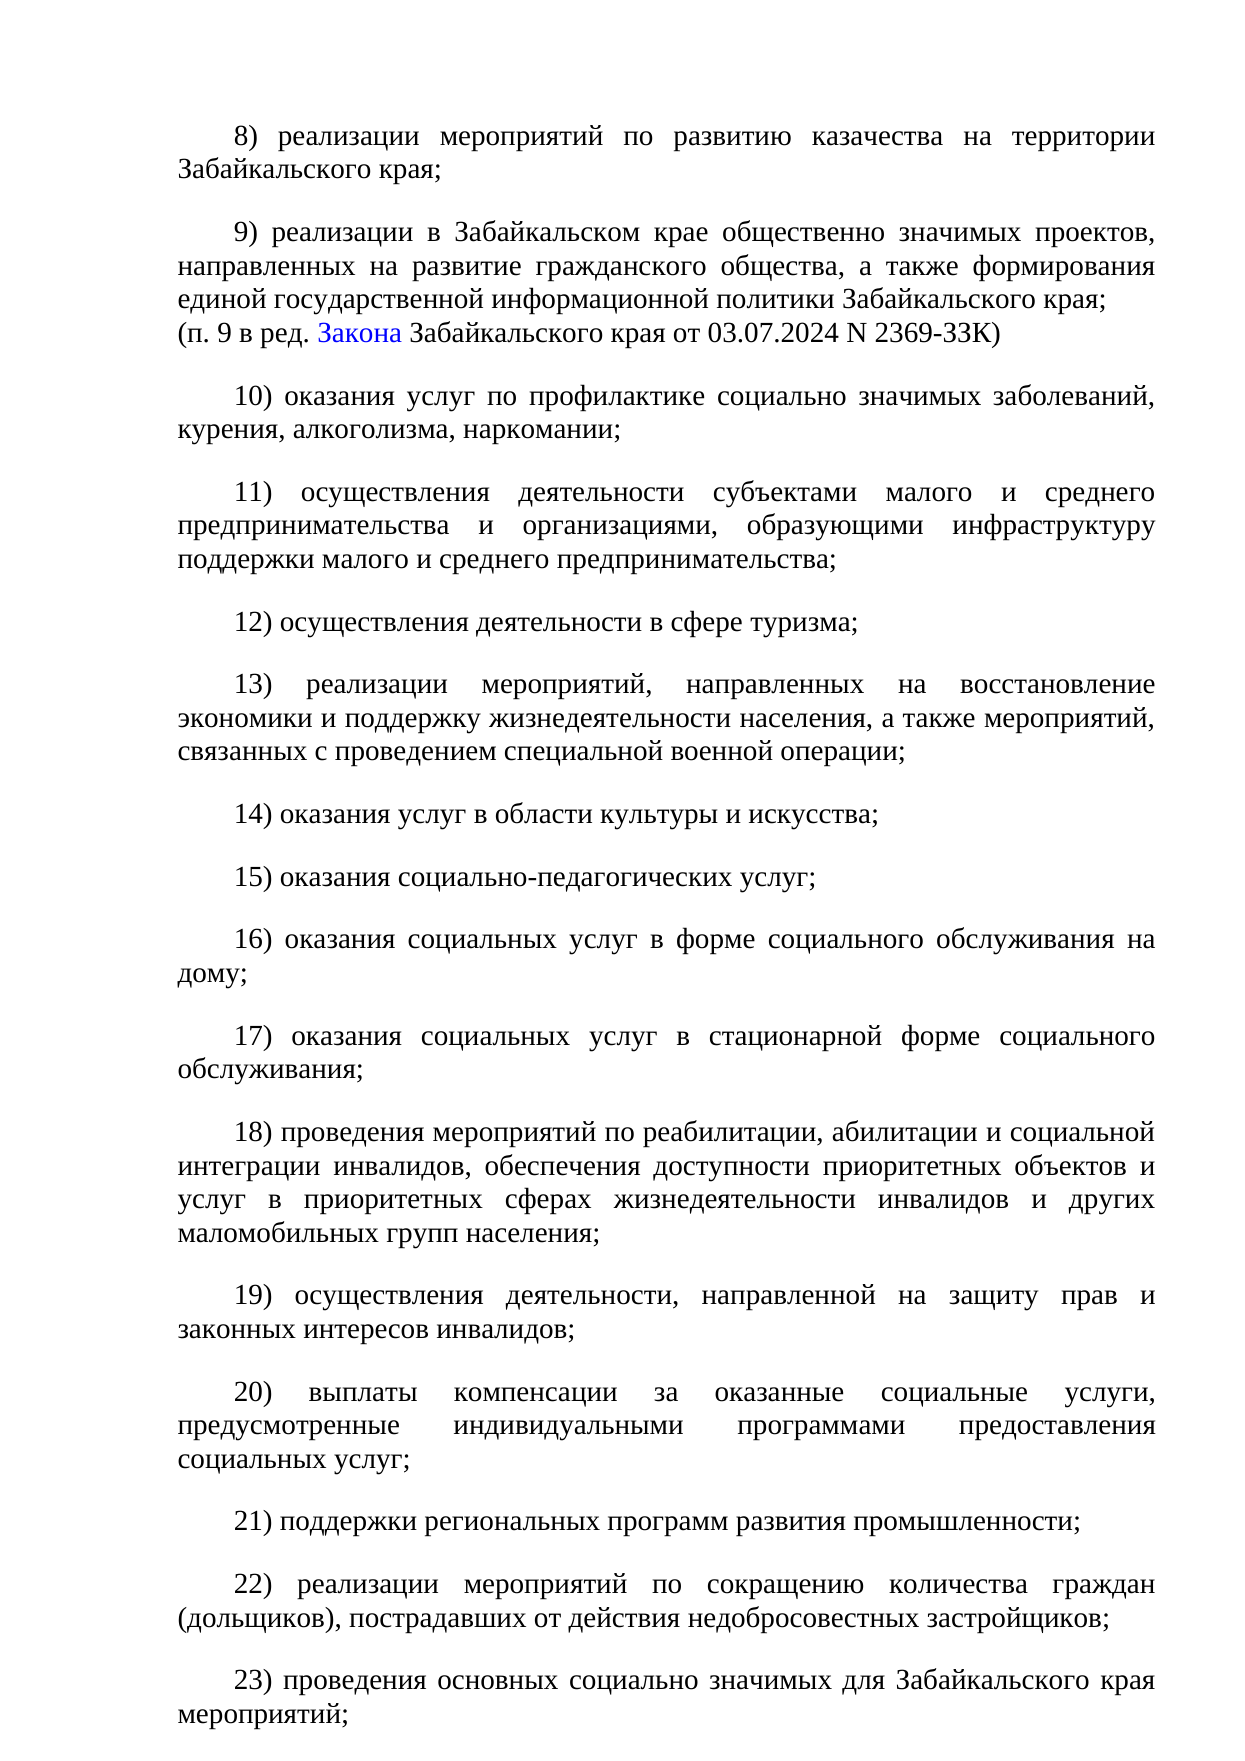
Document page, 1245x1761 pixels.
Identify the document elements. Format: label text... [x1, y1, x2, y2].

text 14) оказания услуг в области культуры и искусства; [177, 796, 1156, 830]
text 18) проведения мероприятий по реабилитации, абилитации и социальной интеграции инвалидов, обеспечения доступности приоритетных объектов и услуг в приоритетных сферах жизнедеятельности инвалидов и других маломобильных групп населения; [177, 1114, 1156, 1248]
text 8) реализации мероприятий по развитию казачества на территории Забайкальского края; [177, 118, 1156, 185]
text 23) проведения основных социально значимых для Забайкальского края мероприятий; [177, 1662, 1156, 1729]
text 11) осуществления деятельности субъектами малого и среднего предпринимательства и организациями, образующими инфраструктуру поддержки малого и среднего предпринимательства; [177, 474, 1156, 574]
text 13) реализации мероприятий, направленных на восстановление экономики и поддержку жизнедеятельности населения, а также мероприятий, связанных с проведением специальной военной операции; [177, 666, 1156, 767]
text 16) оказания социальных услуг в форме социального обслуживания на дому; [177, 922, 1156, 989]
text 17) оказания социальных услуг в стационарной форме социального обслуживания; [177, 1018, 1156, 1085]
text 22) реализации мероприятий по сокращению количества граждан (дольщиков), пострадавших от действия недобросовестных застройщиков; [177, 1566, 1156, 1633]
text 19) осуществления деятельности, направленной на защиту прав и законных интересов инвалидов; [177, 1277, 1156, 1344]
text 20) выплаты компенсации за оказанные социальные услуги, предусмотренные индивидуальными программами предоставления социальных услуг; [177, 1374, 1156, 1474]
text 12) осуществления деятельности в сфере туризма; [177, 604, 1156, 637]
text 15) оказания социально-педагогических услуг; [177, 859, 1156, 892]
text 10) оказания услуг по профилактике социально значимых заболеваний, курения, алкоголизма, наркомании; [177, 378, 1156, 445]
text 9) реализации в Забайкальском крае общественно значимых проектов, направленных на развитие гражданского общества, а также формирования единой государственной информационной политики Забайкальского края; [177, 214, 1156, 315]
text (п. 9 в ред. Закона Забайкальского края от 03.07.2024 N 2369-ЗЗК) [177, 315, 1156, 348]
text 21) поддержки региональных программ развития промышленности; [177, 1503, 1156, 1537]
